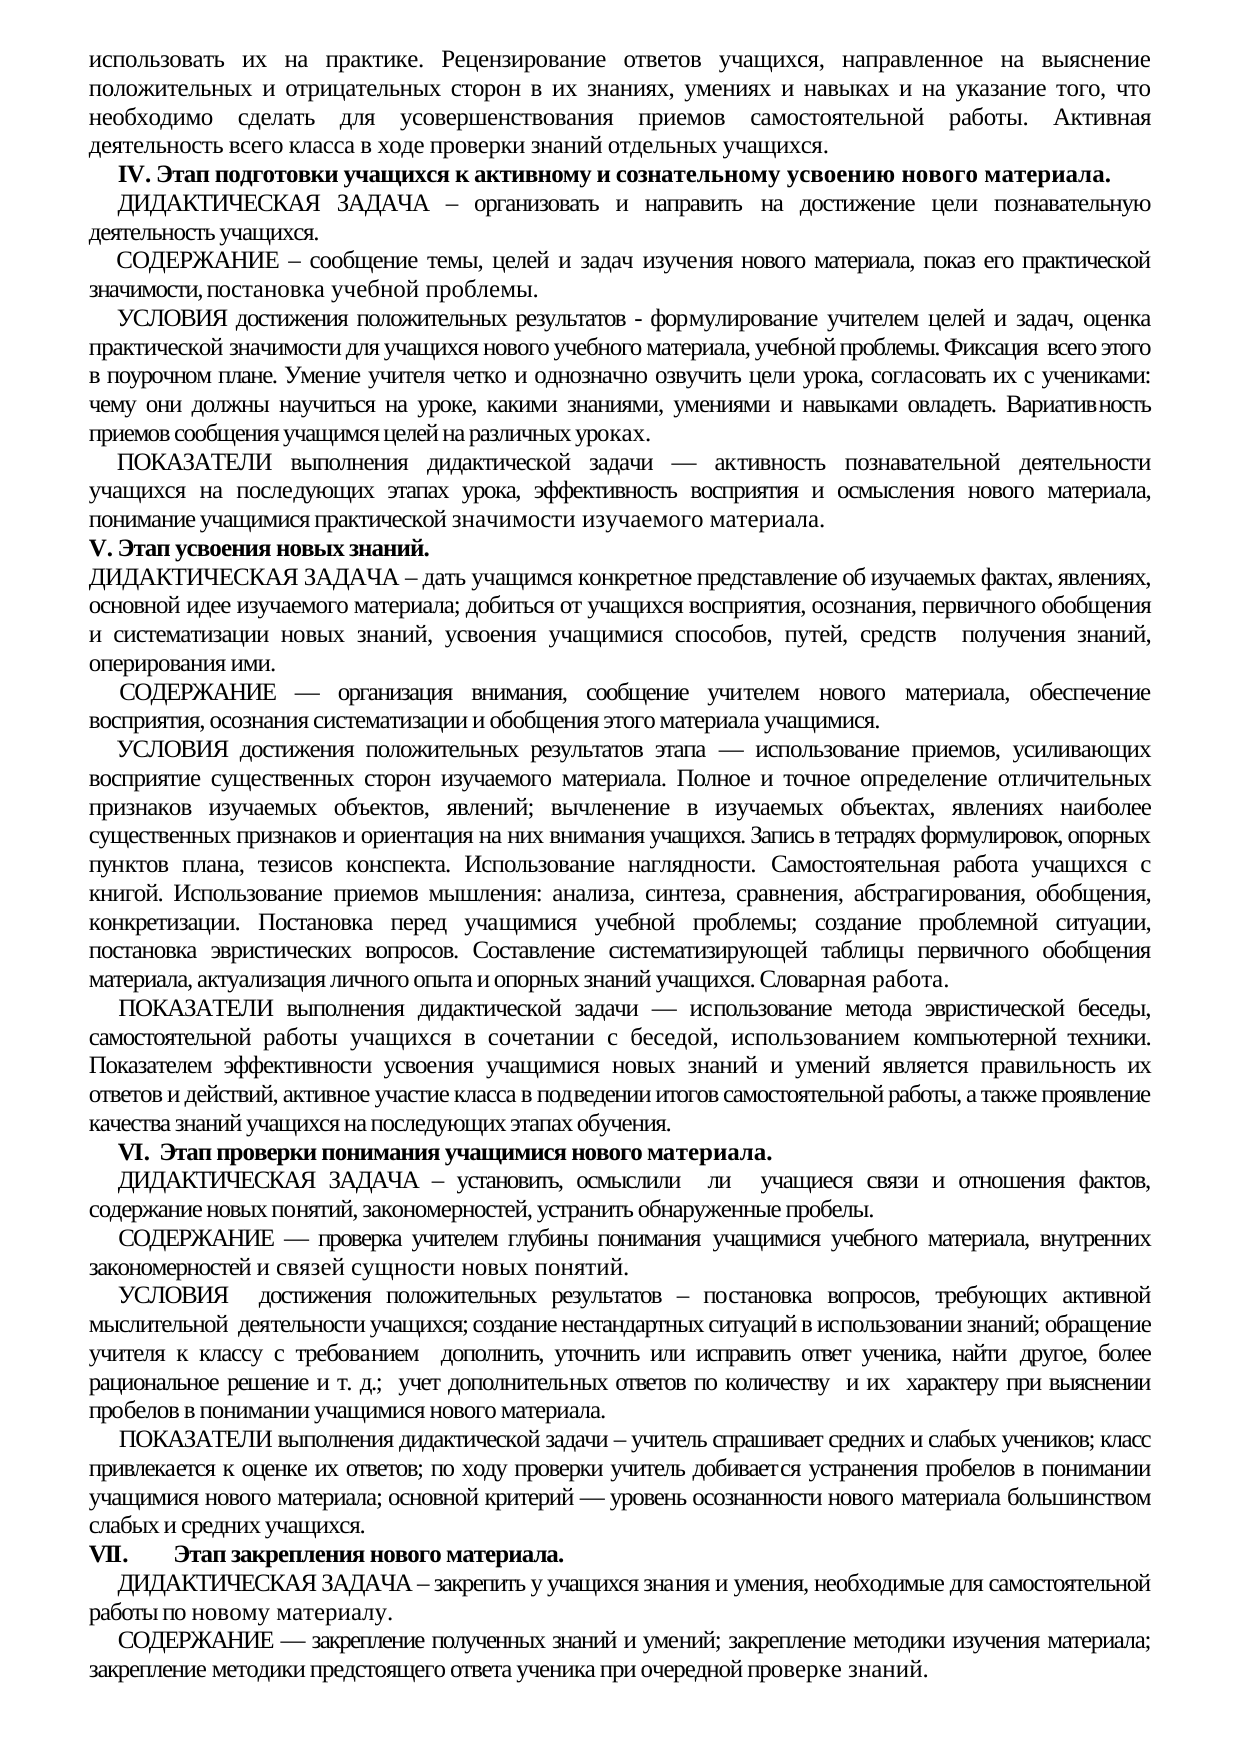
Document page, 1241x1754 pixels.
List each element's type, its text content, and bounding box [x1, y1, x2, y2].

text VI. Этап проверки понимания учащимися нового материала. [89, 1137, 1152, 1166]
text СОДЕРЖАНИЕ — закрепление полученных знаний и умений; закрепление методики изучения материала; закрепление методики предстоящего ответа ученика при очередной проверке знаний. [89, 1626, 1152, 1683]
text VII. Этап закрепления нового материала. [89, 1539, 1152, 1568]
text V. Этап усвоения новых знаний. [89, 533, 1152, 562]
text УСЛОВИЯ достижения положительных результатов этапа — использование приемов, усиливающих восприятие существенных сторон изучаемого материала. Полное и точное определение отличительных признаков изучаемых объектов, явлений; вычленение в изучаемых объектах, явлениях наиболее существенных признаков и ориентация на них внимания учащихся. Запись в тетрадях формулировок, опорных пунктов плана, тезисов конспекта. Использование наглядности. Самостоятельная работа учащихся с книгой. Использование приемов мышления: анализа, синтеза, сравнения, абстрагирования, обобщения, конкретизации. Постановка перед учащимися учебной проблемы; создание проблемной ситуации, постановка эвристических вопросов. Составление систематизирующей таблицы первичного обобщения материала, актуализация личного опыта и опорных знаний учащихся. Словарная работа. [89, 734, 1152, 993]
text ДИДАКТИЧЕСКАЯ ЗАДАЧА – установить, осмыслили ли учащиеся связи и отношения фактов, содержание новых понятий, закономерностей, устранить обнаруженные пробелы. [89, 1166, 1152, 1223]
text ДИДАКТИЧЕСКАЯ ЗАДАЧА – дать учащимся конкретное представление об изучаемых фактах, явлениях, основной идее изучаемого материала; добиться от учащихся восприятия, осознания, первичного обобщения и систематизации новых знаний, усвоения учащимися способов, путей, средств получения знаний, оперирования ими. [89, 562, 1152, 677]
text ПОКАЗАТЕЛИ выполнения дидактической задачи – учитель спрашивает средних и слабых учеников; класс привлекается к оценке их ответов; по ходу проверки учитель добивается устранения пробелов в понимании учащимися нового материала; основной критерий — уровень осознанности нового материала большинством слабых и средних учащихся. [89, 1424, 1152, 1539]
text ПОКАЗАТЕЛИ выполнения дидактической задачи — использование метода эвристической беседы, самостоятельной работы учащихся в сочетании с беседой, использованием компьютерной техники. Показателем эффективности усвоения учащимися новых знаний и умений является правильность их ответов и действий, активное участие класса в подведении итогов самостоятельной работы, а также проявление качества знаний учащихся на последующих этапах обучения. [89, 993, 1152, 1137]
text УСЛОВИЯ достижения положительных результатов - формулирование учителем целей и задач, оценка практической значимости для учащихся нового учебного материала, учебной проблемы. Фиксация всего этого в поурочном плане. Умение учителя четко и однозначно озвучить цели урока, согласовать их с учениками: чему они должны научиться на уроке, какими знаниями, умениями и навыками овладеть. Вариативность приемов сообщения учащимся целей на различных уроках. [89, 303, 1152, 447]
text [89, 44, 1152, 159]
text IV. Этап подготовки учащихся к активному и сознательному усвоению нового материала. [89, 159, 1152, 188]
text УСЛОВИЯ достижения положительных результатов – постановка вопросов, требующих активной мыслительной деятельности учащихся; создание нестандартных ситуаций в использовании знаний; обращение учителя к классу с требованием дополнить, уточнить или исправить ответ ученика, найти другое, более рациональное решение и т. д.; учет дополнительных ответов по количеству и их характеру при выяснении пробелов в понимании учащимися нового материала. [89, 1281, 1152, 1424]
text СОДЕРЖАНИЕ — организация внимания, сообщение учителем нового материала, обеспечение восприятия, осознания систематизации и обобщения этого материала учащимися. [89, 677, 1152, 734]
text СОДЕРЖАНИЕ — проверка учителем глубины понимания учащимися учебного материала, внутренних закономерностей и связей сущности новых понятий. [89, 1223, 1152, 1281]
text ДИДАКТИЧЕСКАЯ ЗАДАЧА – организовать и направить на достижение цели познавательную деятельность учащихся. [89, 188, 1152, 246]
text ПОКАЗАТЕЛИ выполнения дидактической задачи — активность познавательной деятельности учащихся на последующих этапах урока, эффективность восприятия и осмысления нового материала, понимание учащимися практической значимости изучаемого материала. [89, 447, 1152, 533]
text ДИДАКТИЧЕСКАЯ ЗАДАЧА – закрепить у учащихся знания и умения, необходимые для самостоятельной работы по новому материалу. [89, 1568, 1152, 1626]
text СОДЕРЖАНИЕ – сообщение темы, целей и задач изучения нового материала, показ его практической значимости, постановка учебной проблемы. [89, 246, 1152, 303]
